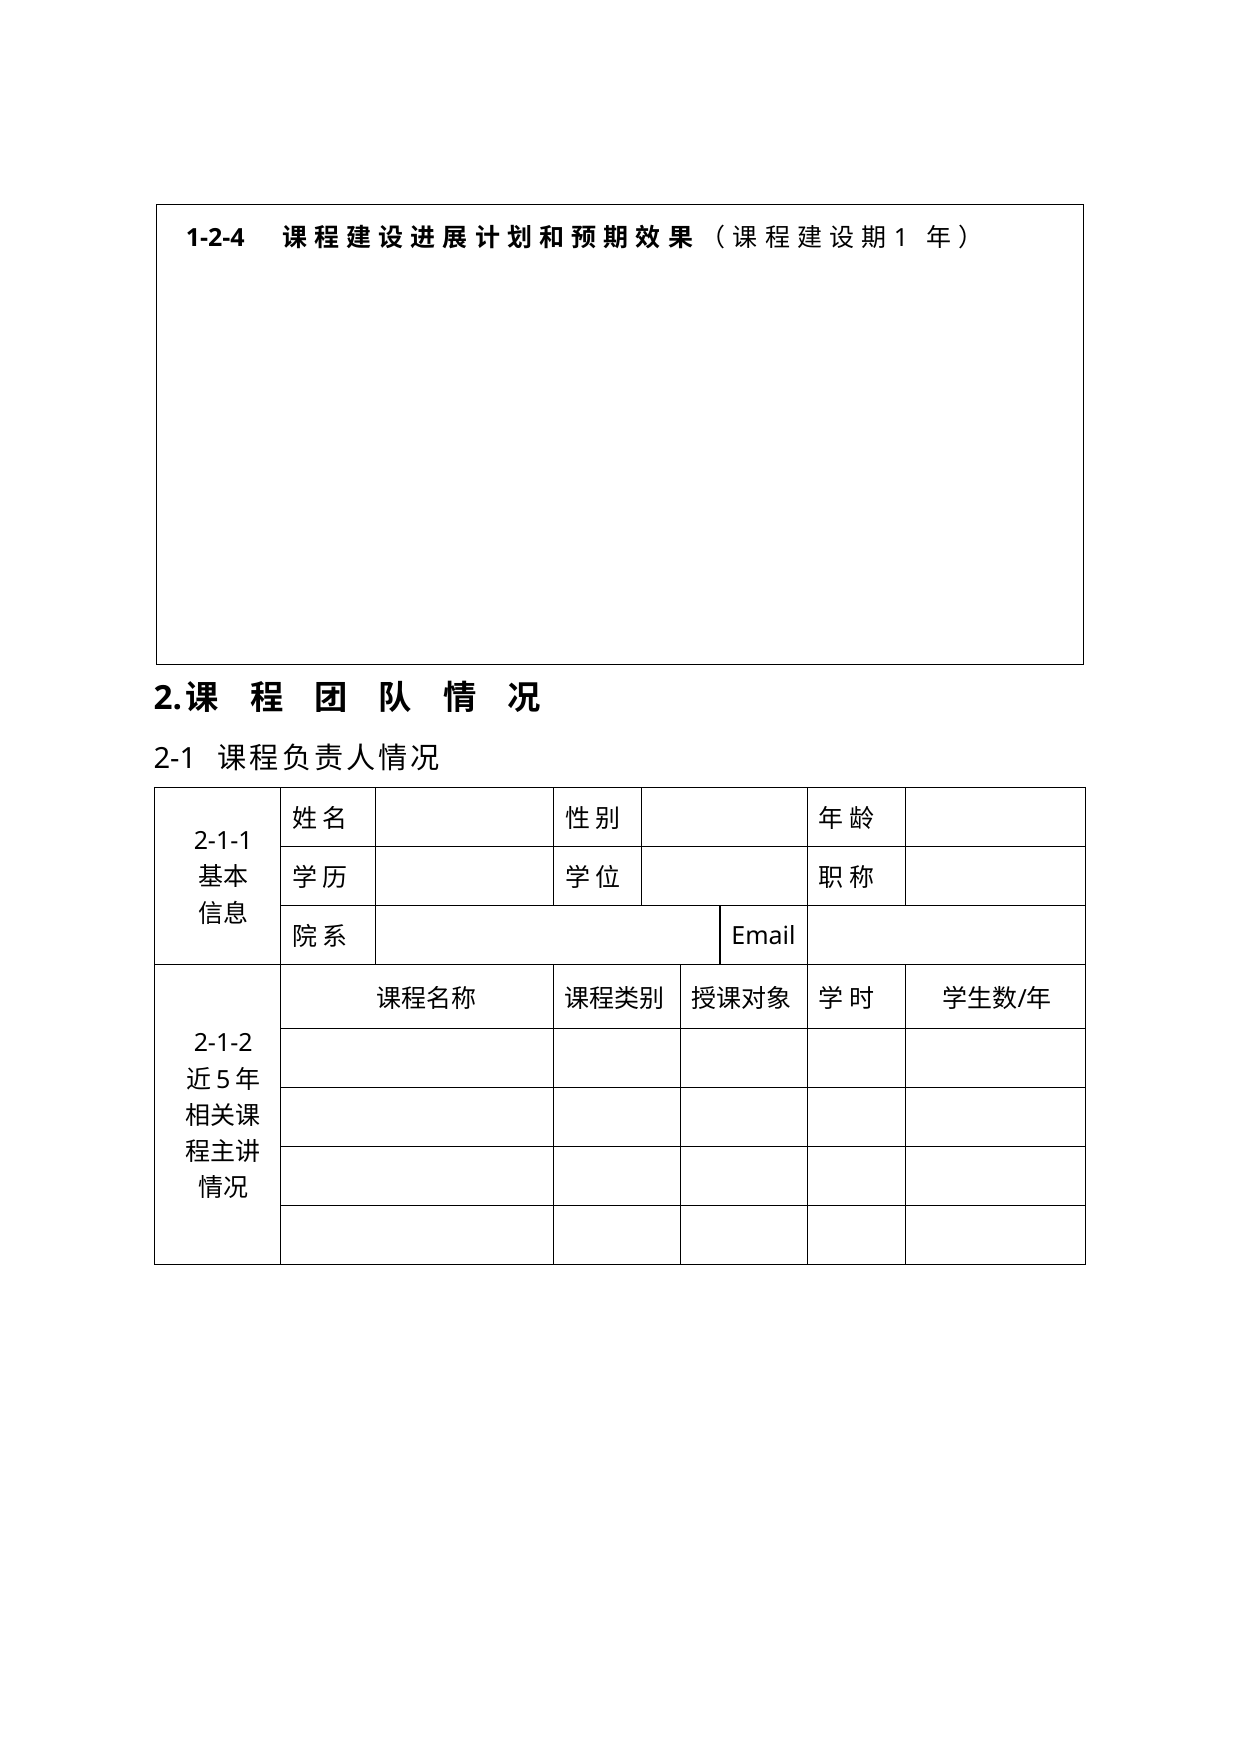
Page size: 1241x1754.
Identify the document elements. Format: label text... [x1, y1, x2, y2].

table_cell [906, 847, 1085, 905]
table_cell [376, 906, 719, 964]
table_header 姓 名 [281, 788, 375, 846]
text 2.课程团队情况 [153, 664, 1087, 726]
table_cell [281, 1088, 553, 1146]
table_header 年 龄 [808, 788, 905, 846]
table_cell 1-2-4 课程建设进展计划和预期效果（课程建设期1年） [157, 205, 1083, 663]
table_cell [642, 847, 807, 905]
table_cell 职 称 [808, 847, 905, 905]
table_cell 学生数/年 [906, 965, 1085, 1028]
table_header [376, 788, 553, 846]
table_cell [906, 1206, 1085, 1264]
table_cell [808, 1206, 905, 1264]
table_cell [808, 1029, 905, 1087]
table_cell [906, 1088, 1085, 1146]
table_header [906, 788, 1085, 846]
table_cell [808, 1088, 905, 1146]
table_cell [808, 906, 1085, 964]
table_cell [681, 1206, 807, 1264]
table_cell 院 系 [281, 906, 375, 964]
text 2-1课程负责人情况 [153, 726, 1087, 787]
table_cell [281, 1147, 553, 1205]
table_cell [808, 1147, 905, 1205]
table_cell [681, 1088, 807, 1146]
table_header 性 别 [554, 788, 641, 846]
table_cell 课程类别 [554, 965, 680, 1028]
table_cell 2-1-2 近5年 相关课 程主讲 情况 [155, 965, 280, 1264]
table_header 2-1-1 基本 信息 [155, 788, 280, 964]
table_cell 学 历 [281, 847, 375, 905]
table_cell 学 位 [554, 847, 641, 905]
table_cell [376, 847, 553, 905]
table_cell [554, 1088, 680, 1146]
table_cell [554, 1029, 680, 1087]
table_cell [281, 1206, 553, 1264]
table_cell [281, 1029, 553, 1087]
table_cell [554, 1147, 680, 1205]
table_cell Email [721, 906, 807, 964]
table_cell [554, 1206, 680, 1264]
table_header [642, 788, 807, 846]
table_cell [906, 1029, 1085, 1087]
table_cell 授课对象 [681, 965, 807, 1028]
table_cell [681, 1147, 807, 1205]
table_cell [906, 1147, 1085, 1205]
table_cell 课程名称 [281, 965, 553, 1028]
table_cell 学 时 [808, 965, 905, 1028]
table_cell [681, 1029, 807, 1087]
